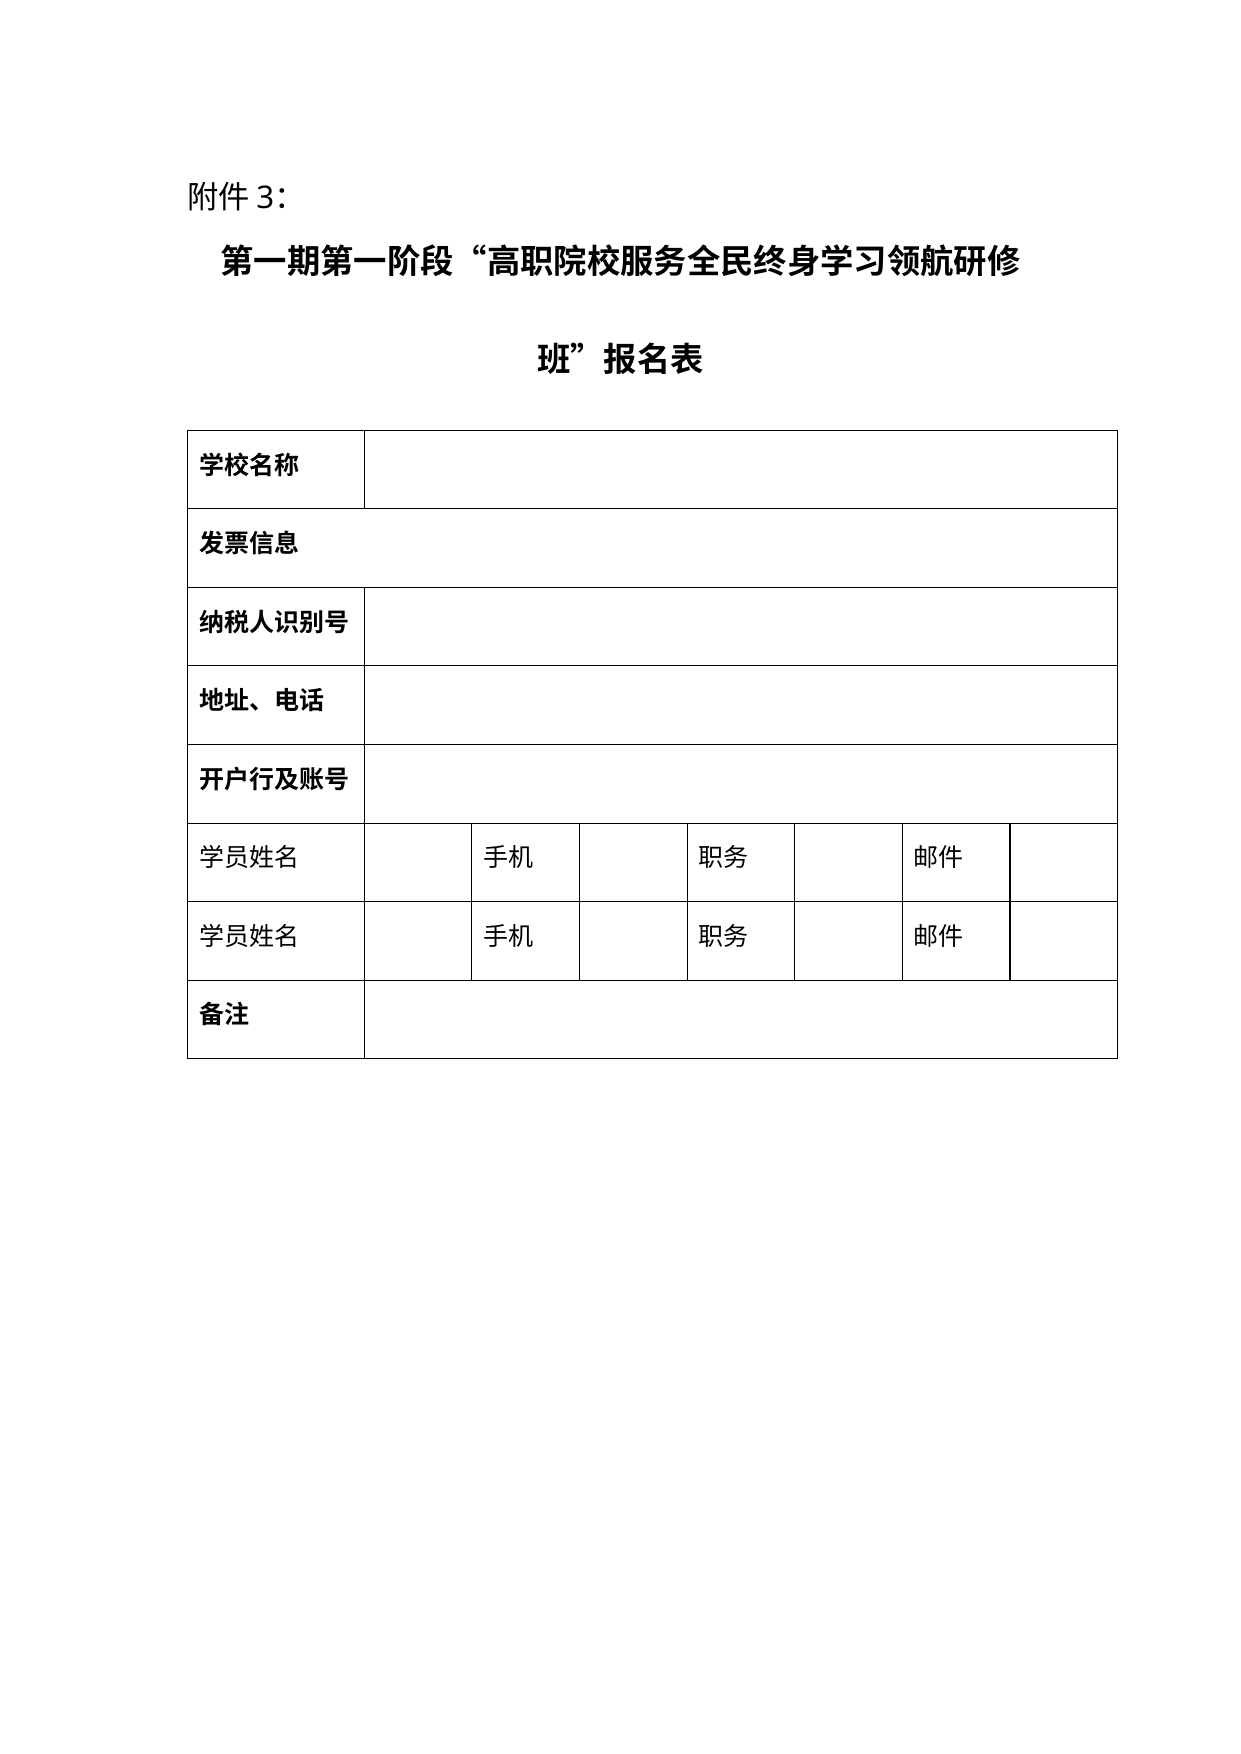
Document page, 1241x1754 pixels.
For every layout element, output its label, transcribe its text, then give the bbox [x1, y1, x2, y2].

table_cell [795, 824, 902, 901]
table_cell [365, 666, 1117, 744]
table_cell 学员姓名 [188, 824, 364, 901]
table_cell [1011, 902, 1117, 979]
text 第一期第一阶段“高职院校服务全民终身学习领航研修班”报名表 [187, 227, 1053, 389]
table_header [365, 431, 1117, 508]
table_header 学校名称 [188, 431, 364, 508]
table_cell [365, 745, 1117, 822]
table_cell 学员姓名 [188, 902, 364, 979]
table_cell 手机 [472, 824, 579, 901]
table_cell [365, 824, 471, 901]
table_cell 手机 [472, 902, 579, 979]
table_cell 发票信息 [188, 509, 1117, 587]
table_cell [1011, 824, 1117, 901]
table_cell [365, 902, 471, 979]
table_cell [795, 902, 902, 979]
table_cell [580, 824, 687, 901]
table_cell 地址、电话 [188, 666, 364, 744]
table_cell 邮件 [903, 902, 1009, 979]
table_cell 邮件 [903, 824, 1009, 901]
table_cell 职务 [688, 824, 794, 901]
table_cell 职务 [688, 902, 794, 979]
table_cell 备注 [188, 981, 364, 1058]
table_cell [365, 588, 1117, 665]
table_cell 开户行及账号 [188, 745, 364, 822]
table_cell [365, 981, 1117, 1058]
text 附件3： [187, 162, 1053, 227]
table_cell 纳税人识别号 [188, 588, 364, 665]
table_cell [580, 902, 687, 979]
